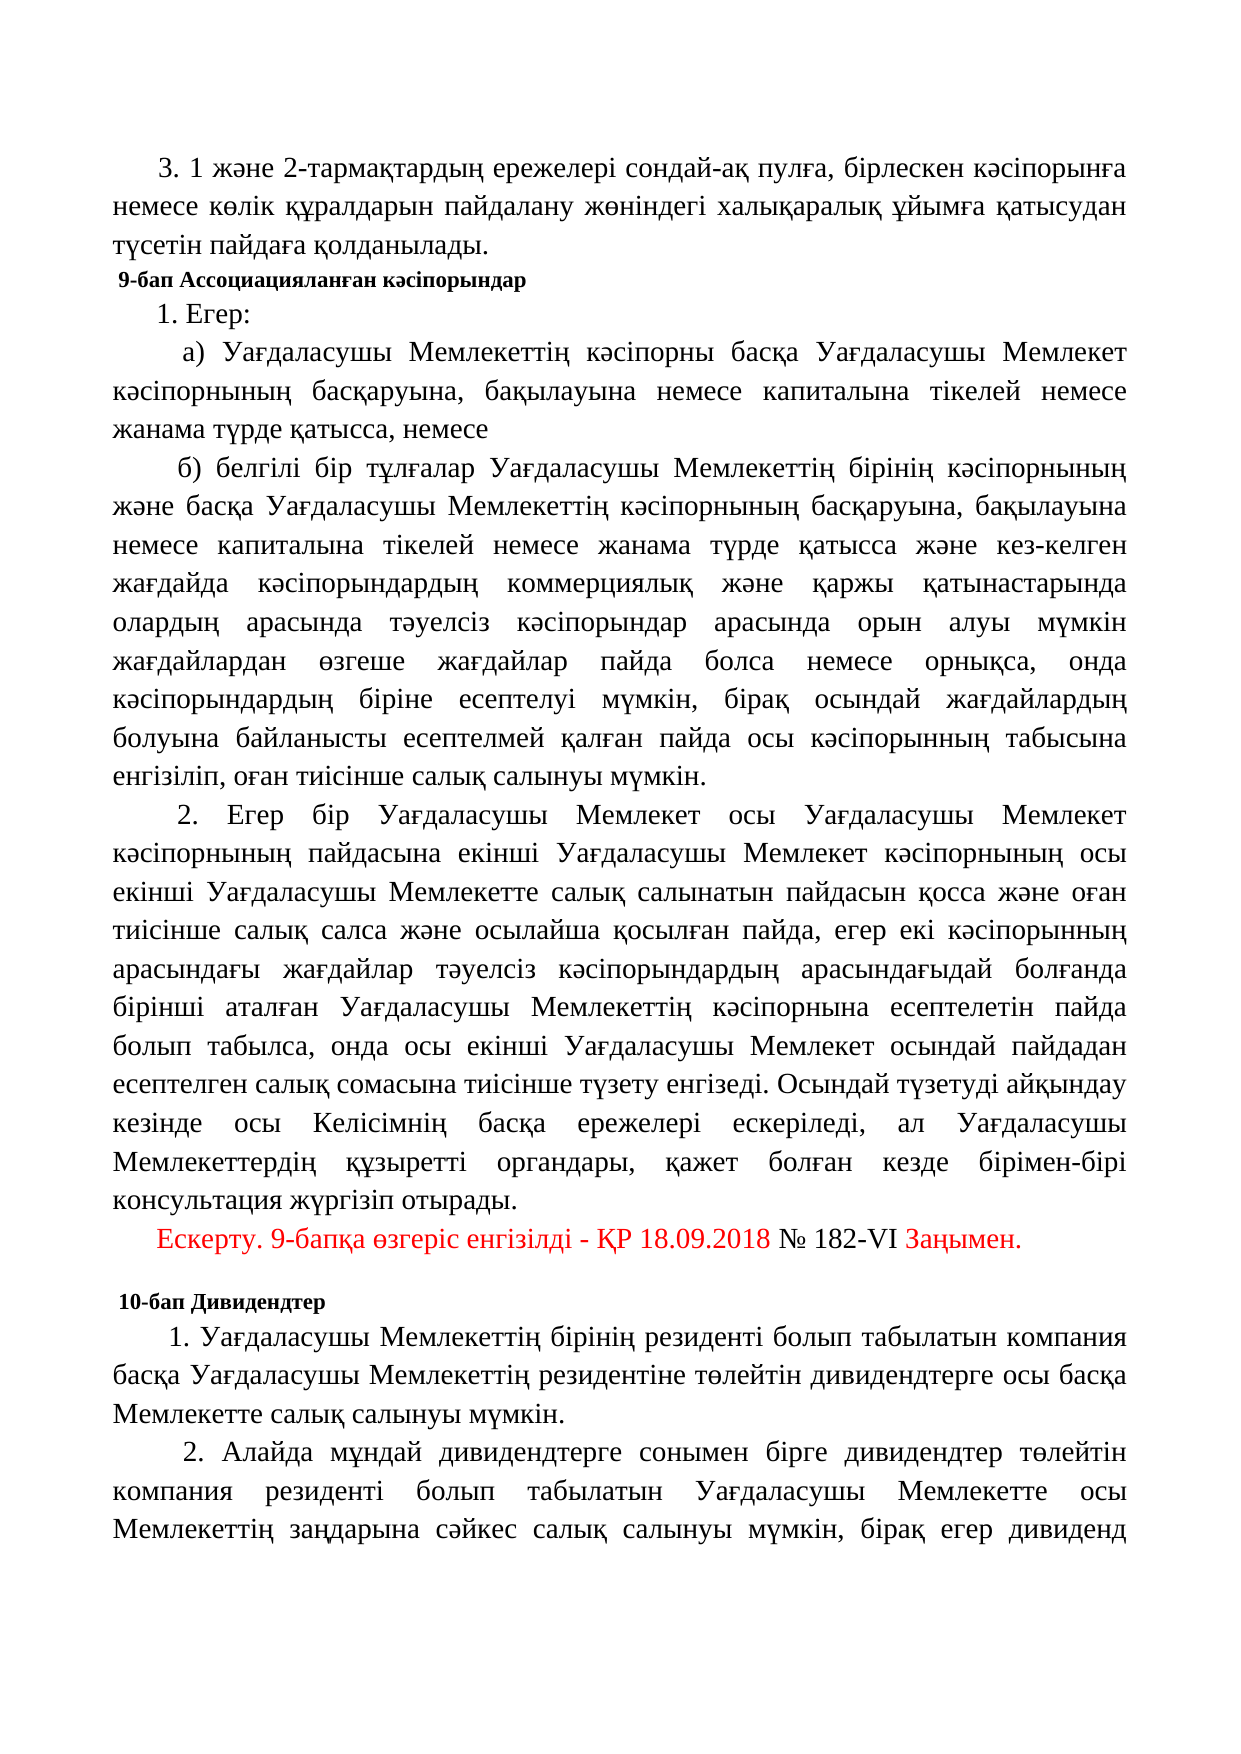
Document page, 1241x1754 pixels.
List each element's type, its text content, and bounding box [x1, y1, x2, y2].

text 3. 1 және 2-тармақтардың ережелерi сондай-ақ пулға, бiрлескен кәсiпорынға немесе көлiк құралдарын пайдалану жөнiндегi халықаралық ұйымға қатысудан түсетiн пайдаға қолданылады. [112, 150, 1128, 261]
text а) Уағдаласушы Мемлекеттiң кәсiпорны басқа Уағдаласушы Мемлекет кәсiпорнының басқаруына, бақылауына немесе капиталына тiкелей немесе жанама түрде қатысса, немесе [112, 334, 1128, 445]
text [112, 1434, 1128, 1545]
text 1. Уағдаласушы Мемлекеттiң бiрiнiң резидентi болып табылатын компания басқа Уағдаласушы Мемлекеттiң резидентiне төлейтiн дивидендтерге осы басқа Мемлекетте салық салынуы мүмкiн. [112, 1319, 1128, 1429]
text 10-бап Дивидендтер [112, 1288, 1128, 1315]
text б) белгiлi бiр тұлғалар Уағдаласушы Мемлекеттiң бiрiнiң кәсiпорнының және басқа Уағдаласушы Мемлекеттiң кәсiпорнының басқаруына, бақылауына немесе капиталына тiкелей немесе жанама түрде қатысса және кез-келген жағдайда кәсiпорындардың коммерциялық және қаржы қатынастарында олардың арасында тәуелсiз кәсiпорындар арасында орын алуы мүмкiн жағдайлардан өзгеше жағдайлар пайда болса немесе орнықса, онда кәсiпорындардың бiрiне есептелуi мүмкiн, бiрақ осындай жағдайлардың болуына байланысты есептелмей қалған пайда осы кәсiпорынның табысына енгiзiлiп, оған тиiсiнше салық салынуы мүмкiн. [112, 450, 1128, 792]
text Ескерту. 9-бапқа өзгеріс енгізілді - ҚР 18.09.2018 № 182-VI Заңымен. [112, 1221, 1128, 1284]
text 1. Егер: [112, 296, 1128, 329]
text 9-бап Ассоциацияланған кәсiпорындар [112, 266, 1128, 292]
text 2. Егер бір Уағдаласушы Мемлекет осы Уағдаласушы Мемлекет кәсіпорнының пайдасына екінші Уағдаласушы Мемлекет кәсіпорнының осы екінші Уағдаласушы Мемлекетте салық салынатын пайдасын қосса және оған тиісінше салық салса және осылайша қосылған пайда, егер екі кәсіпорынның арасындағы жағдайлар тәуелсіз кәсіпорындардың арасындағыдай болғанда бірінші аталған Уағдаласушы Мемлекеттің кәсіпорнына есептелетін пайда болып табылса, онда осы екінші Уағдаласушы Мемлекет осындай пайдадан есептелген салық сомасына тиісінше түзету енгізеді. Осындай түзетуді айқындау кезінде осы Келісімнің басқа ережелері ескеріледі, ал Уағдаласушы Мемлекеттердің құзыретті органдары, қажет болған кезде бірімен-бірі консультация жүргізіп отырады. [112, 797, 1128, 1216]
